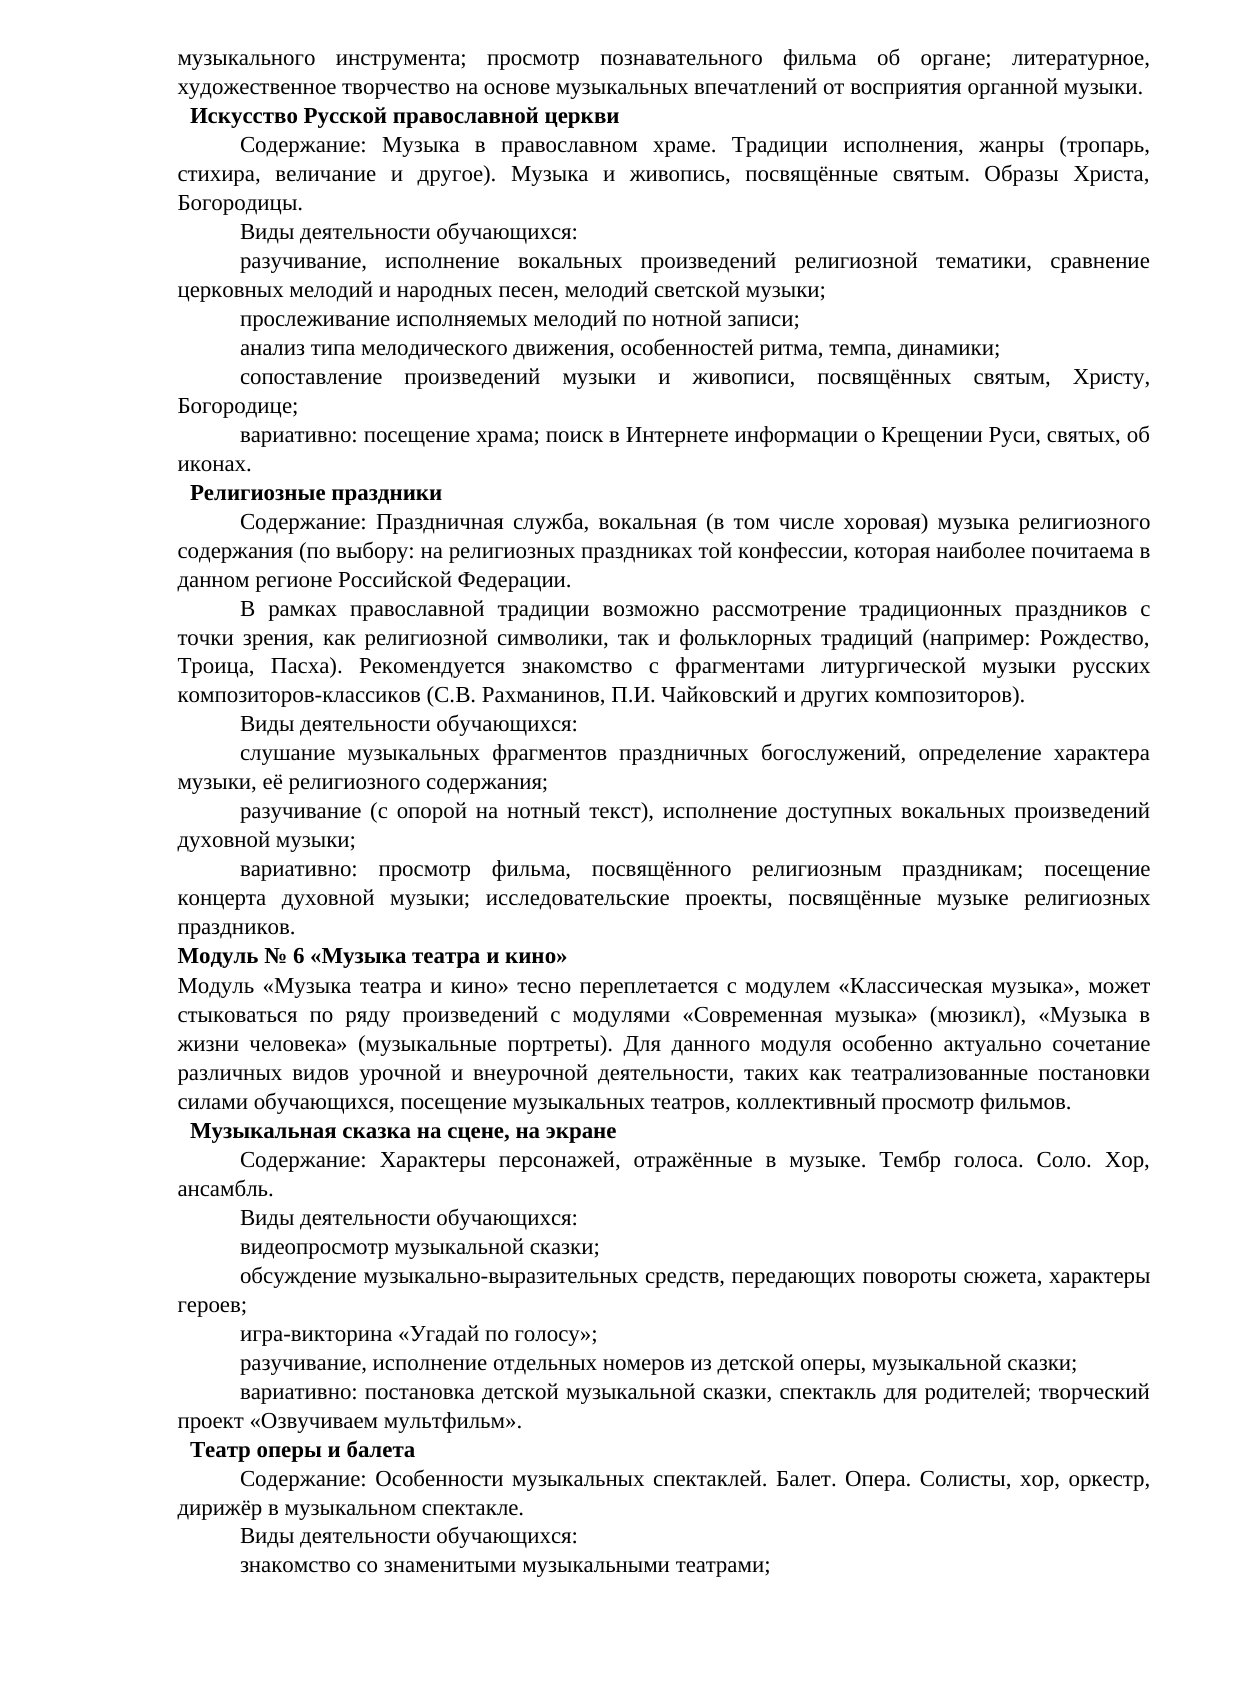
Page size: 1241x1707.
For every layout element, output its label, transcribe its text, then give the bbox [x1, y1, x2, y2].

text игра-викторина «Угадай по голосу»; [177, 1320, 1152, 1346]
text Музыкальная сказка на сцене, на экране [190, 1117, 1152, 1143]
text разучивание (с опорой на нотный текст), исполнение доступных вокальных произведений духовной музыки; [177, 797, 1152, 853]
text слушание музыкальных фрагментов праздничных богослужений, определение характера музыки, её религиозного содержания; [177, 739, 1152, 795]
text вариативно: посещение храма; поиск в Интернете информации о Крещении Руси, святых, об иконах. [177, 421, 1152, 476]
text Театр оперы и балета [190, 1436, 1152, 1462]
text вариативно: постановка детской музыкальной сказки, спектакль для родителей; творческий проект «Озвучиваем мультфильм». [177, 1378, 1152, 1433]
text разучивание, исполнение отдельных номеров из детской оперы, музыкальной сказки; [177, 1349, 1152, 1375]
text прослеживание исполняемых мелодий по нотной записи; [177, 305, 1152, 331]
text обсуждение музыкально-выразительных средств, передающих повороты сюжета, характеры героев; [177, 1262, 1152, 1317]
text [177, 44, 1152, 100]
text сопоставление произведений музыки и живописи, посвящённых святым, Христу, Богородице; [177, 363, 1152, 418]
text видеопросмотр музыкальной сказки; [177, 1233, 1152, 1259]
text разучивание, исполнение вокальных произведений религиозной тематики, сравнение церковных мелодий и народных песен, мелодий светской музыки; [177, 247, 1152, 302]
text В рамках православной традиции возможно рассмотрение традиционных праздников с точки зрения, как религиозной символики, так и фольклорных традиций (например: Рождество, Троица, Пасха). Рекомендуется знакомство с фрагментами литургической музыки русских композиторов-классиков (С.В. Рахманинов, П.И. Чайковский и других композиторов). [177, 594, 1152, 708]
text Виды деятельности обучающихся: [177, 710, 1152, 737]
text Модуль № 6 «Музыка театра и кино» [177, 942, 1152, 968]
text Содержание: Характеры персонажей, отражённые в музыке. Тембр голоса. Соло. Хор, ансамбль. [177, 1146, 1152, 1201]
text Виды деятельности обучающихся: [177, 218, 1152, 244]
text Содержание: Особенности музыкальных спектаклей. Балет. Опера. Солисты, хор, оркестр, дирижёр в музыкальном спектакле. [177, 1464, 1152, 1520]
text Религиозные праздники [190, 479, 1152, 505]
text Искусство Русской православной церкви [190, 102, 1152, 129]
text Виды деятельности обучающихся: [177, 1204, 1152, 1230]
text Модуль «Музыка театра и кино» тесно переплетается с модулем «Классическая музыка», может стыковаться по ряду произведений с модулями «Современная музыка» (мюзикл), «Музыка в жизни человека» (музыкальные портреты). Для данного модуля особенно актуально сочетание различных видов урочной и внеурочной деятельности, таких как театрализованные постановки силами обучающихся, посещение музыкальных театров, коллективный просмотр фильмов. [177, 972, 1152, 1114]
text знакомство со знаменитыми музыкальными театрами; [177, 1551, 1152, 1578]
text Содержание: Музыка в православном храме. Традиции исполнения, жанры (тропарь, стихира, величание и другое). Музыка и живопись, посвящённые святым. Образы Христа, Богородицы. [177, 131, 1152, 216]
text вариативно: просмотр фильма, посвящённого религиозным праздникам; посещение концерта духовной музыки; исследовательские проекты, посвящённые музыке религиозных праздников. [177, 855, 1152, 939]
text анализ типа мелодического движения, особенностей ритма, темпа, динамики; [177, 334, 1152, 360]
text Виды деятельности обучающихся: [177, 1522, 1152, 1549]
text Содержание: Праздничная служба, вокальная (в том числе хоровая) музыка религиозного содержания (по выбору: на религиозных праздниках той конфессии, которая наиболее почитаема в данном регионе Российской Федерации. [177, 508, 1152, 592]
